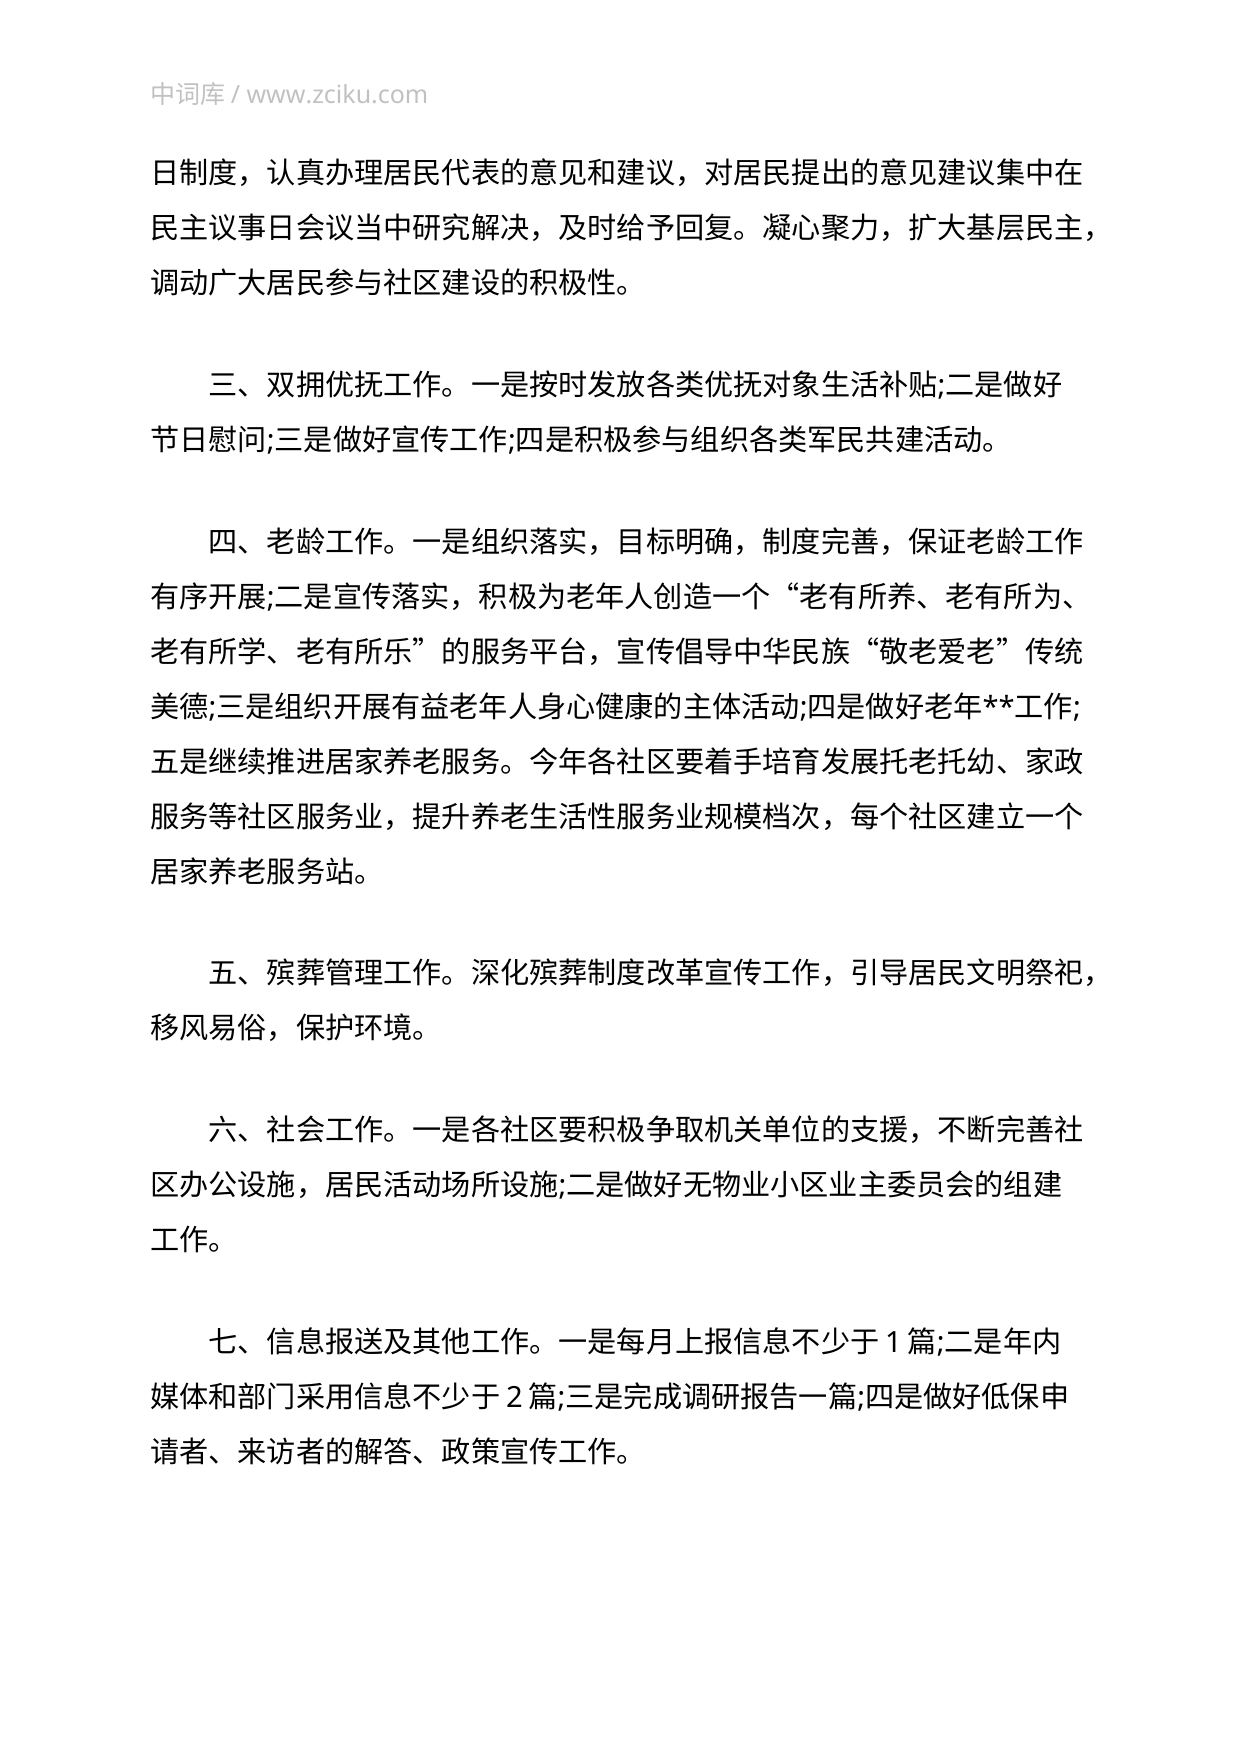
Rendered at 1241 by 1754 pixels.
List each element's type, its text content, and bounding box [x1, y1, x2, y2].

text 六、社会工作。一是各社区要积极争取机关单位的支援，不断完善社区办公设施，居民活动场所设施;二是做好无物业小区业主委员会的组建工作。 [150, 1107, 1090, 1259]
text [150, 150, 1090, 302]
text 三、双拥优抚工作。一是按时发放各类优抚对象生活补贴;二是做好节日慰问;三是做好宣传工作;四是积极参与组织各类军民共建活动。 [150, 362, 1090, 459]
text 四、老龄工作。一是组织落实，目标明确，制度完善，保证老龄工作有序开展;二是宣传落实，积极为老年人创造一个“老有所养、老有所为、老有所学、老有所乐”的服务平台，宣传倡导中华民族“敬老爱老”传统美德;三是组织开展有益老年人身心健康的主体活动;四是做好老年**工作;五是继续推进居家养老服务。今年各社区要着手培育发展托老托幼、家政服务等社区服务业，提升养老生活性服务业规模档次，每个社区建立一个居家养老服务站。 [150, 518, 1090, 890]
text 五、殡葬管理工作。深化殡葬制度改革宣传工作，引导居民文明祭祀，移风易俗，保护环境。 [150, 950, 1090, 1047]
text 七、信息报送及其他工作。一是每月上报信息不少于1篇;二是年内媒体和部门采用信息不少于2篇;三是完成调研报告一篇;四是做好低保申请者、来访者的解答、政策宣传工作。 [150, 1318, 1090, 1471]
